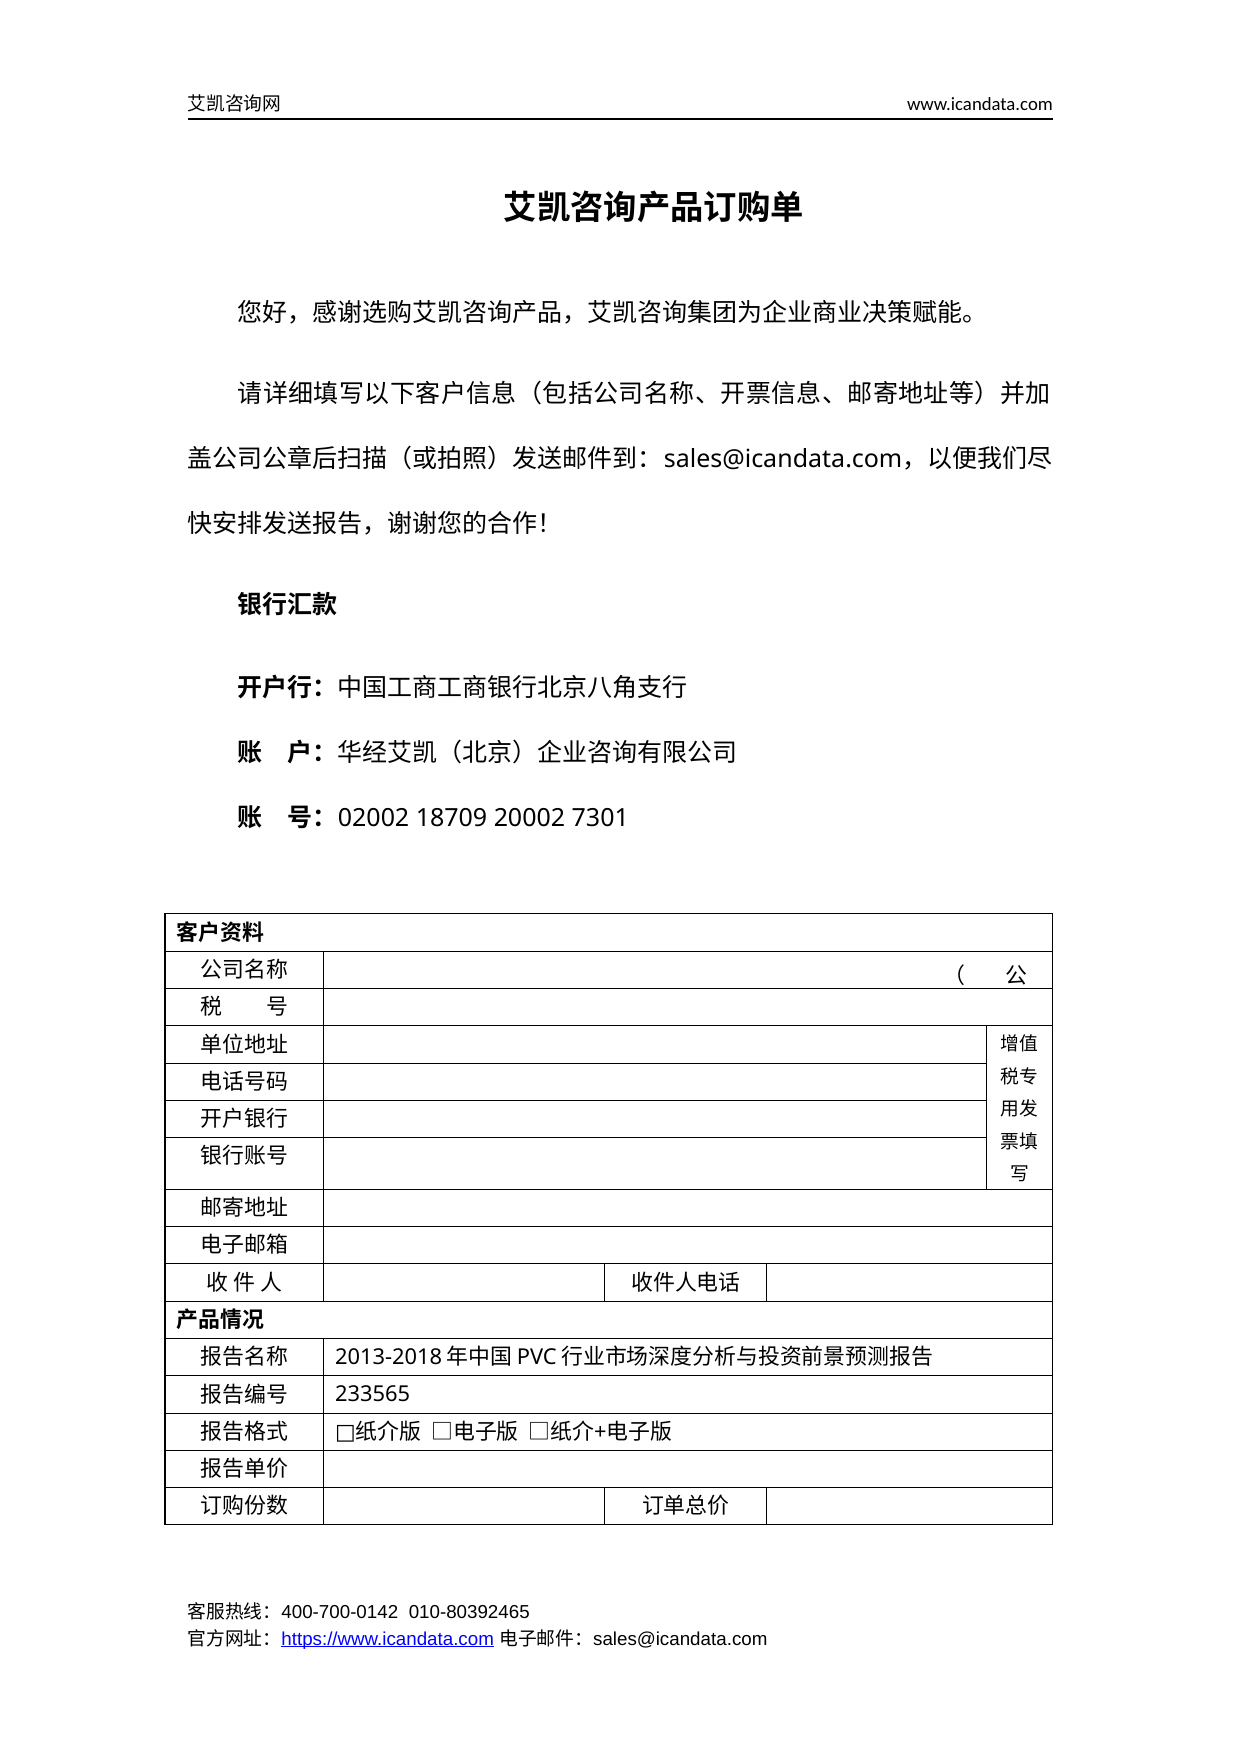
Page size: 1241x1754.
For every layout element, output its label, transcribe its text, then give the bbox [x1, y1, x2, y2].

table_cell □纸介版 □电子版 □纸介+电子版 [324, 1414, 1052, 1450]
table_cell 邮寄地址 [166, 1190, 323, 1226]
table_cell [767, 1488, 1052, 1524]
table_cell 报告格式 [166, 1414, 323, 1450]
table_cell [767, 1264, 1052, 1301]
table_cell [324, 1101, 986, 1137]
text 艾凯咨询产品订购单 [187, 172, 1053, 237]
table_cell 订购份数 [166, 1488, 323, 1524]
text 请详细填写以下客户信息（包括公司名称、开票信息、邮寄地址等）并加盖公司公章后扫描（或拍照）发送邮件到：sales@icandata.com，以便我们尽快安排发送报告，谢谢您的合作！ [187, 359, 1053, 554]
table_header 客户资料 [166, 914, 1052, 951]
table_cell [324, 1488, 604, 1524]
table_cell 报告编号 [166, 1376, 323, 1412]
text 开户行：中国工商工商银行北京八角支行 [187, 653, 1053, 718]
table_cell 报告名称 [166, 1339, 323, 1375]
table_cell 税 号 [166, 989, 323, 1025]
table_cell [324, 1026, 986, 1062]
text 账 户：华经艾凯（北京）企业咨询有限公司 [187, 718, 1053, 783]
table_cell [324, 1064, 986, 1100]
text 您好，感谢选购艾凯咨询产品，艾凯咨询集团为企业商业决策赋能。 [187, 278, 1053, 343]
table_cell 收件人电话 [605, 1264, 766, 1301]
table_cell 公司名称 [166, 952, 323, 988]
table_cell 电子邮箱 [166, 1227, 323, 1263]
table_cell [324, 989, 1052, 1025]
table_cell [324, 952, 1052, 988]
table_cell 增值税专用发票填写 [987, 1026, 1052, 1189]
table_cell [324, 1451, 1052, 1487]
table_cell 银行账号 [166, 1138, 323, 1189]
table_cell 产品情况 [166, 1302, 1052, 1338]
table_cell [324, 1264, 604, 1301]
table_cell 2013-2018年中国PVC行业市场深度分析与投资前景预测报告 [324, 1339, 1052, 1375]
table_cell 收 件 人 [166, 1264, 323, 1301]
table_cell 单位地址 [166, 1026, 323, 1062]
table_cell 报告单价 [166, 1451, 323, 1487]
text 账 号：02002 18709 20002 7301 [187, 783, 1053, 848]
table_cell [324, 1227, 1052, 1263]
table_cell 开户银行 [166, 1101, 323, 1137]
table_cell 233565 [324, 1376, 1052, 1412]
table_cell 电话号码 [166, 1064, 323, 1100]
text 银行汇款 [187, 570, 1053, 635]
table_cell 订单总价 [605, 1488, 766, 1524]
table_cell [324, 1138, 986, 1189]
table_cell [324, 1190, 1052, 1226]
